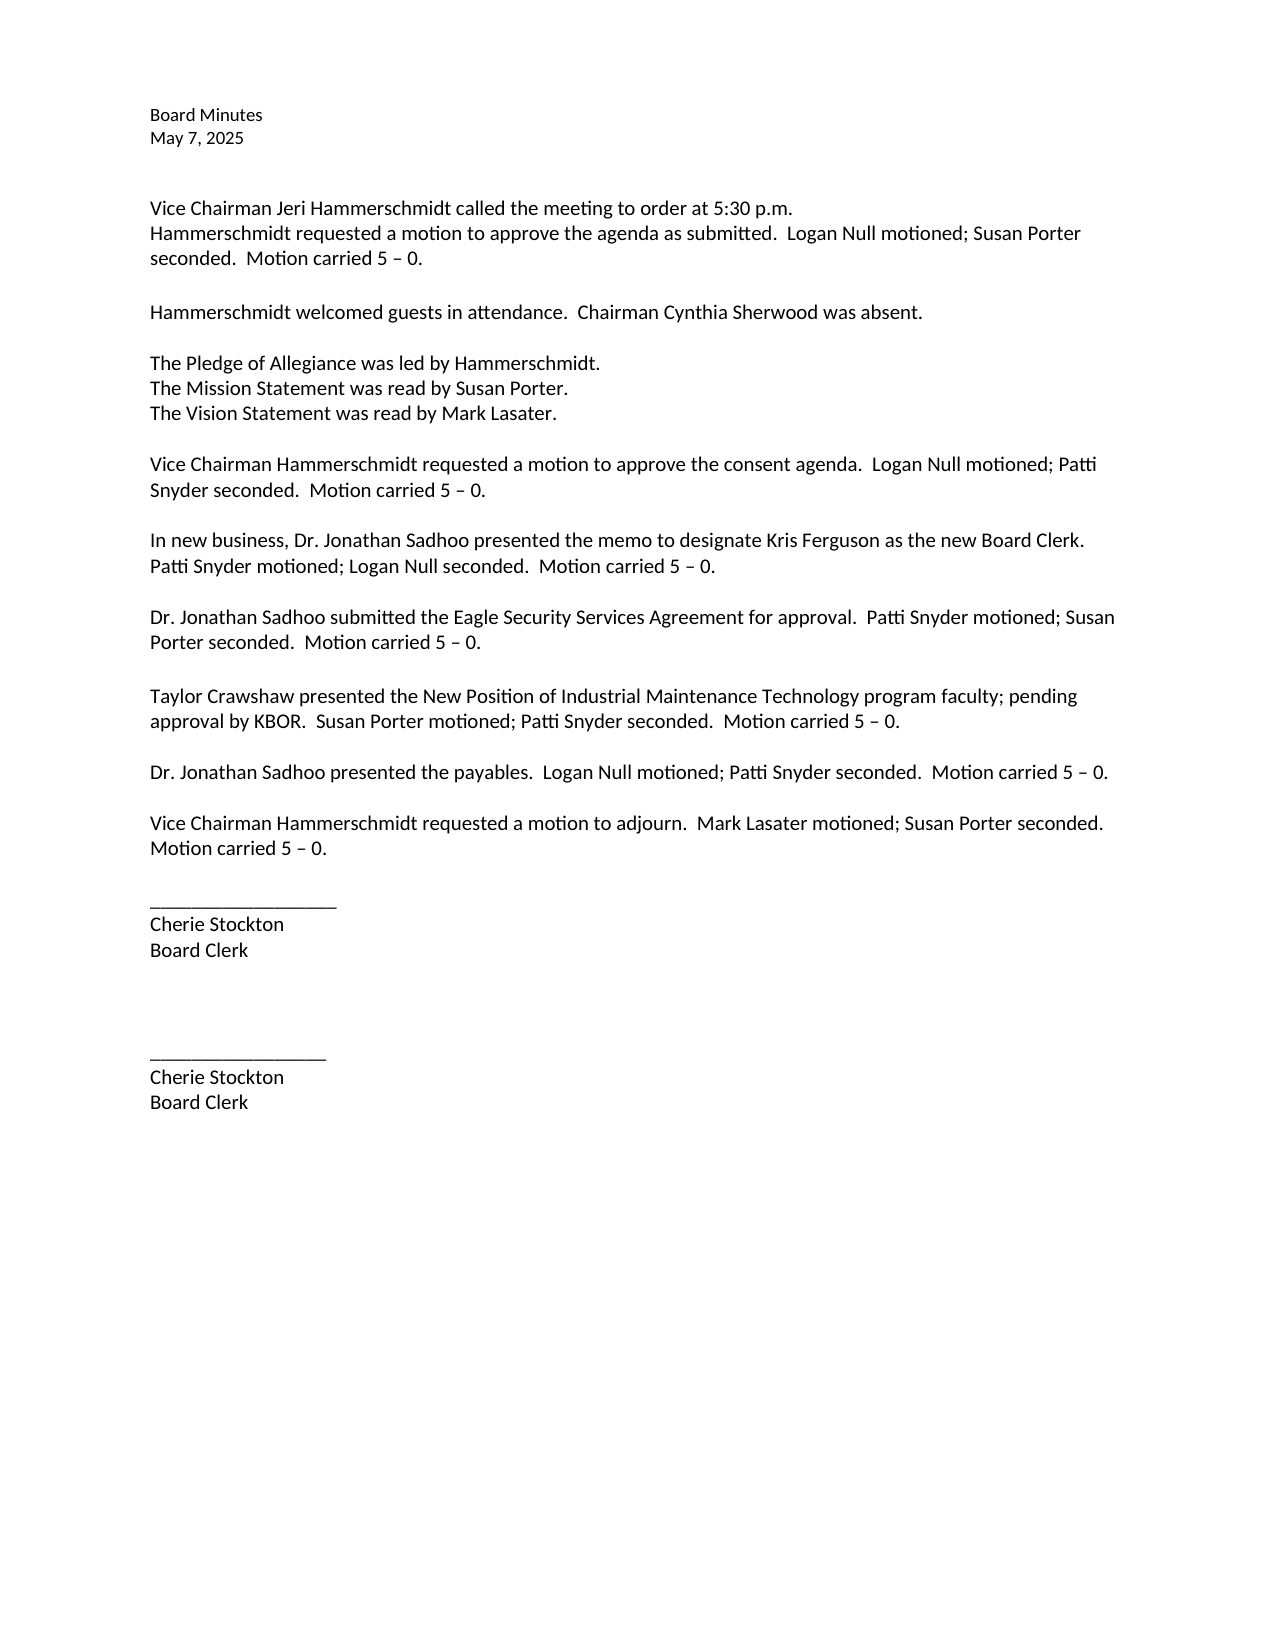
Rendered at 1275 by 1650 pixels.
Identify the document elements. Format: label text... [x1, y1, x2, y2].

text The Pledge of Allegiance was led by Hammerschmidt. [150, 350, 1125, 375]
text Cherie Stockton [150, 1064, 1125, 1089]
text Hammerschmidt welcomed guests in attendance. Chairman Cynthia Sherwood was absent. [150, 299, 1125, 324]
text Cherie Stockton [150, 912, 1125, 937]
text Vice Chairman Hammerschmidt requested a motion to approve the consent agenda. Logan Null motioned; Patti Snyder seconded. Motion carried 5 – 0. [150, 451, 1125, 502]
text May 7, 2025 [150, 126, 1125, 149]
text Vice Chairman Jeri Hammerschmidt called the meeting to order at 5:30 p.m. [150, 195, 1125, 220]
text The Vision Statement was read by Mark Lasater. [150, 401, 1125, 426]
text Board Minutes [150, 103, 1125, 126]
text Vice Chairman Hammerschmidt requested a motion to adjourn. Mark Lasater motioned; Susan Porter seconded. Motion carried 5 – 0. [150, 810, 1125, 861]
text The Mission Statement was read by Susan Porter. [150, 375, 1125, 401]
text Dr. Jonathan Sadhoo submitted the Eagle Security Services Agreement for approval. Patti Snyder motioned; Susan Porter seconded. Motion carried 5 – 0. [150, 604, 1125, 655]
text Board Clerk [150, 937, 1125, 962]
text Dr. Jonathan Sadhoo presented the payables. Logan Null motioned; Patti Snyder seconded. Motion carried 5 – 0. [150, 759, 1125, 784]
text _________________ [150, 1039, 1125, 1064]
text Taylor Crawshaw presented the New Position of Industrial Maintenance Technology program faculty; pending approval by KBOR. Susan Porter motioned; Patti Snyder seconded. Motion carried 5 – 0. [150, 683, 1125, 734]
text __________________ [150, 886, 1125, 912]
text Hammerschmidt requested a motion to approve the agenda as submitted. Logan Null motioned; Susan Porter seconded. Motion carried 5 – 0. [150, 220, 1125, 271]
text Board Clerk [150, 1089, 1125, 1115]
text In new business, Dr. Jonathan Sadhoo presented the memo to designate Kris Ferguson as the new Board Clerk. Patti Snyder motioned; Logan Null seconded. Motion carried 5 – 0. [150, 528, 1125, 578]
